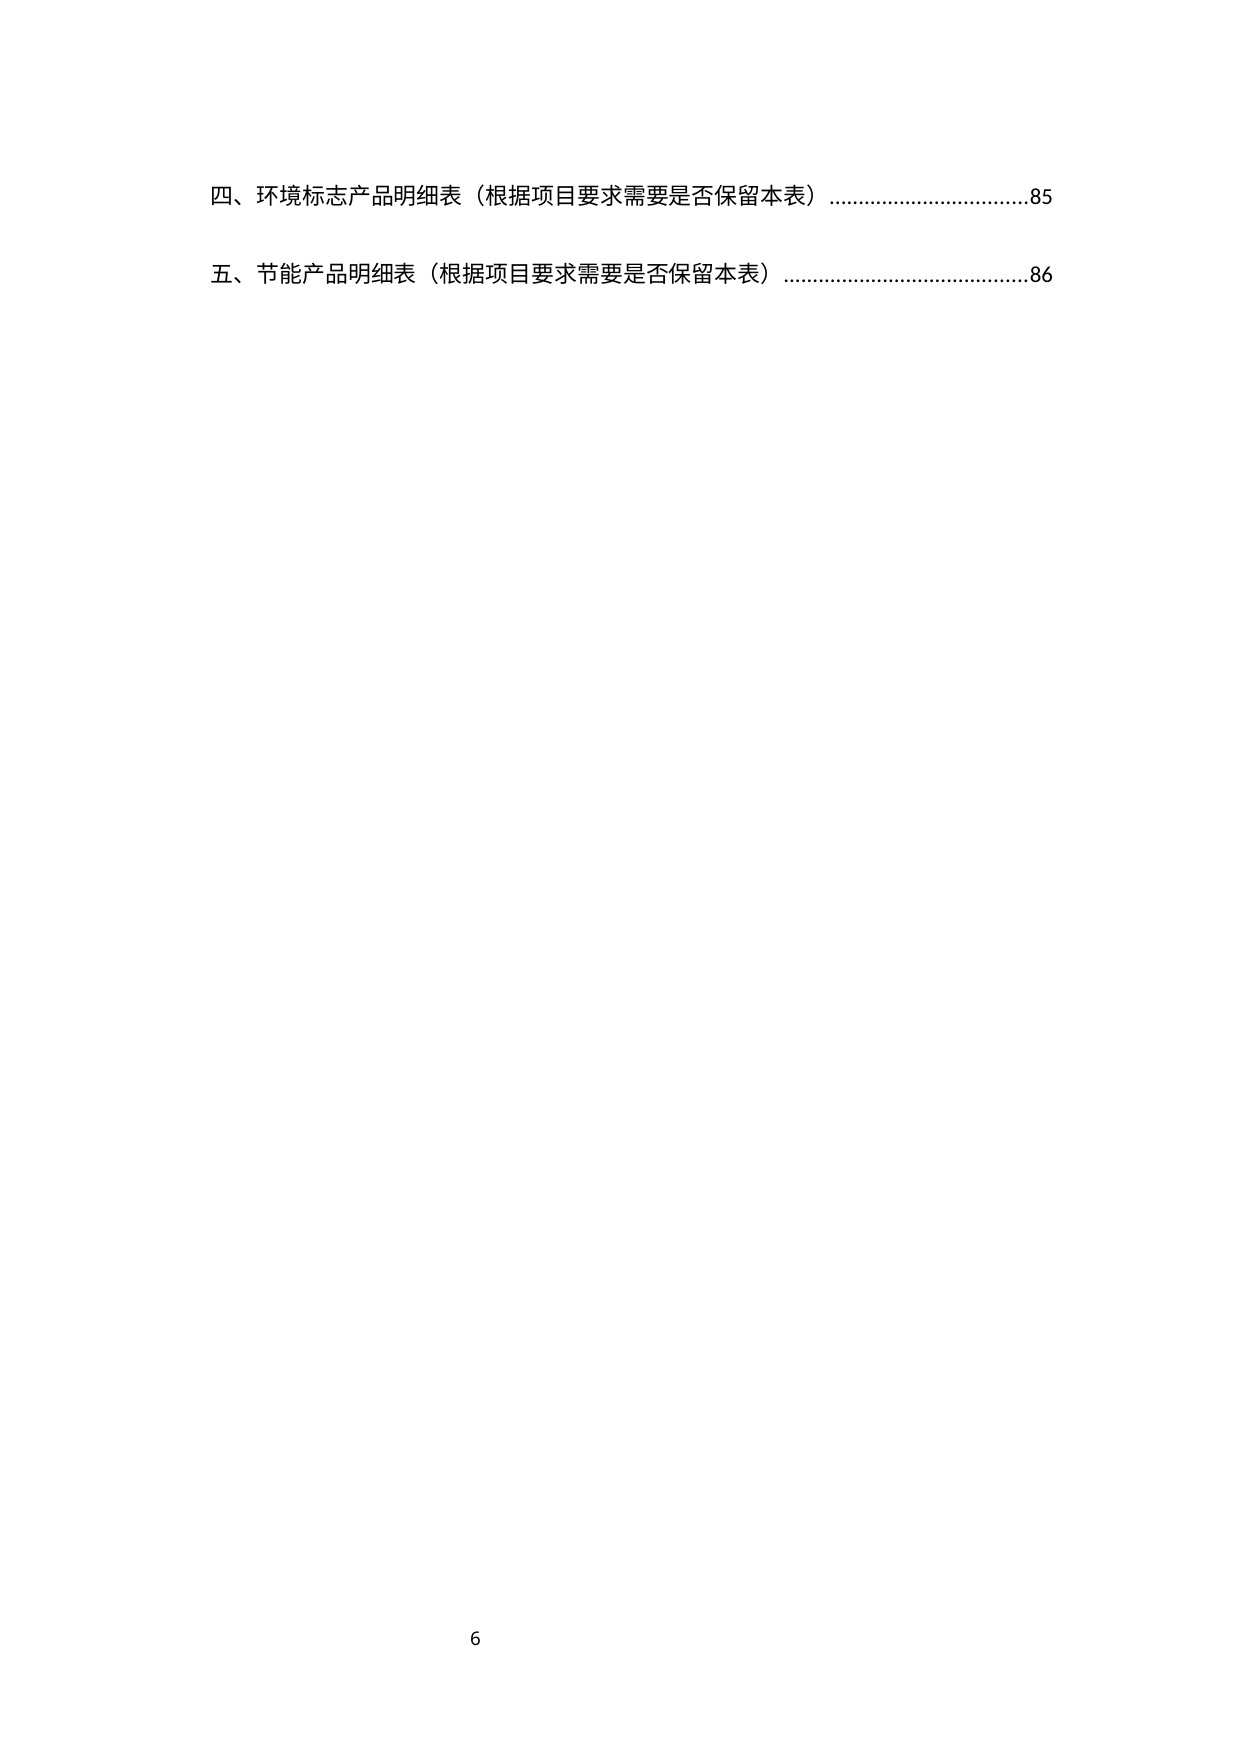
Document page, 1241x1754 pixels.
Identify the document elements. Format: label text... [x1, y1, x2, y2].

list 四、环境标志产品明细表（根据项目要求需要是否保留本表） 85 [210, 162, 1053, 227]
list 五、节能产品明细表（根据项目要求需要是否保留本表） 86 [210, 240, 1053, 305]
